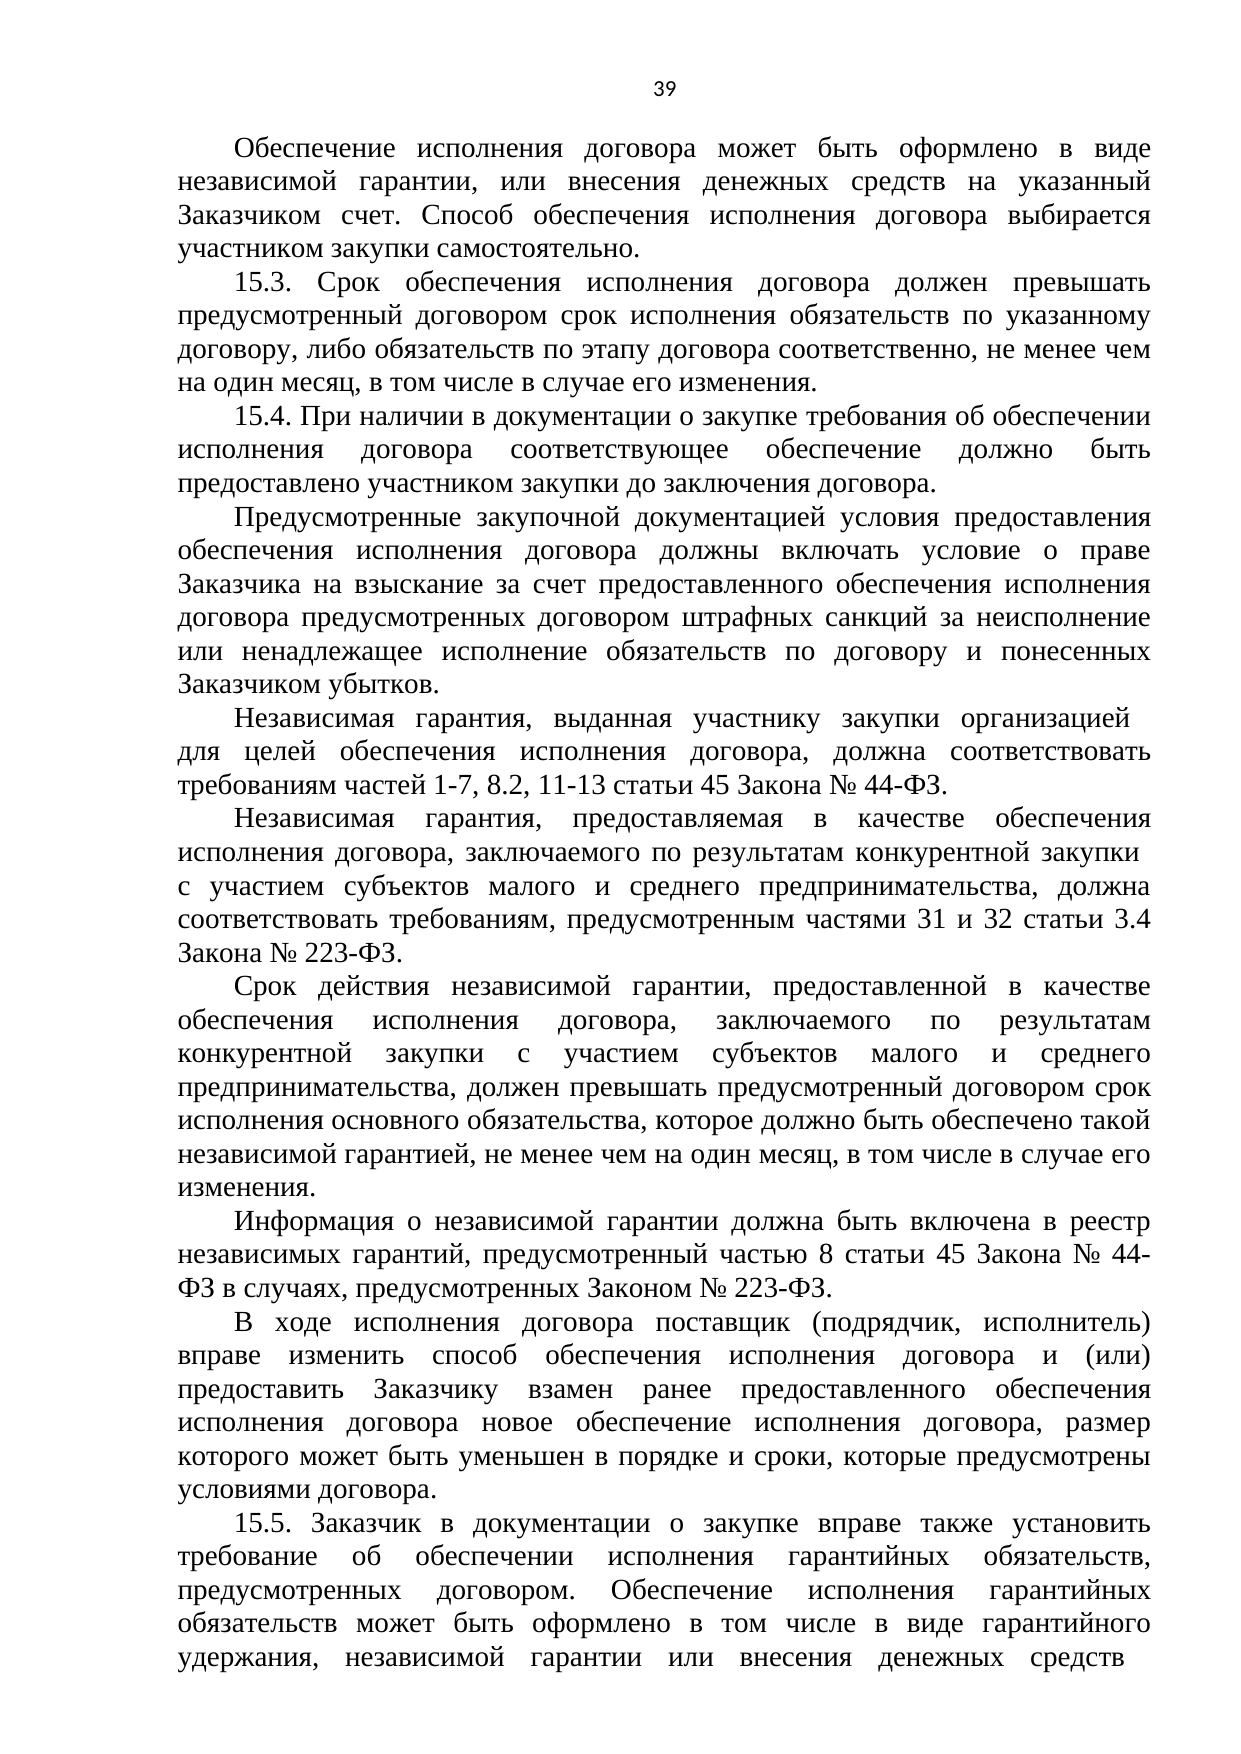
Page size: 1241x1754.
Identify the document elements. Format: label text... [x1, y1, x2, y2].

text В ходе исполнения договора поставщик (подрядчик, исполнитель) вправе изменить способ обеспечения исполнения договора и (или) предоставить Заказчику взамен ранее предоставленного обеспечения исполнения договора новое обеспечение исполнения договора, размер которого может быть уменьшен в порядке и сроки, которые предусмотрены условиями договора. [177, 1304, 1152, 1505]
text Срок действия независимой гарантии, предоставленной в качестве обеспечения исполнения договора, заключаемого по результатам конкурентной закупки с участием субъектов малого и среднего предпринимательства, должен превышать предусмотренный договором срок исполнения основного обязательства, которое должно быть обеспечено такой независимой гарантией, не менее чем на один месяц, в том числе в случае его изменения. [177, 968, 1152, 1203]
text 15.3. Срок обеспечения исполнения договора должен превышать предусмотренный договором срок исполнения обязательств по указанному договору, либо обязательств по этапу договора соответственно, не менее чем на один месяц, в том числе в случае его изменения. [177, 264, 1152, 398]
text Обеспечение исполнения договора может быть оформлено в виде независимой гарантии, или внесения денежных средств на указанный Заказчиком счет. Способ обеспечения исполнения договора выбирается участником закупки самостоятельно. [177, 130, 1152, 264]
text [177, 1505, 1152, 1673]
text Предусмотренные закупочной документацией условия предоставления обеспечения исполнения договора должны включать условие о праве Заказчика на взыскание за счет предоставленного обеспечения исполнения договора предусмотренных договором штрафных санкций за неисполнение или ненадлежащее исполнение обязательств по договору и понесенных Заказчиком убытков. [177, 499, 1152, 700]
text 15.4. При наличии в документации о закупке требования об обеспечении исполнения договора соответствующее обеспечение должно быть предоставлено участником закупки до заключения договора. [177, 398, 1152, 499]
text Независимая гарантия, предоставляемая в качестве обеспечения исполнения договора, заключаемого по результатам конкурентной закупки с участием субъектов малого и среднего предпринимательства, должна соответствовать требованиям, предусмотренным частями 31 и 32 статьи 3.4 Закона № 223-ФЗ. [177, 801, 1152, 968]
text Независимая гарантия, выданная участнику закупки организацией для целей обеспечения исполнения договора, должна соответствовать требованиям частей 1-7, 8.2, 11-13 статьи 45 Закона № 44-ФЗ. [177, 700, 1152, 801]
